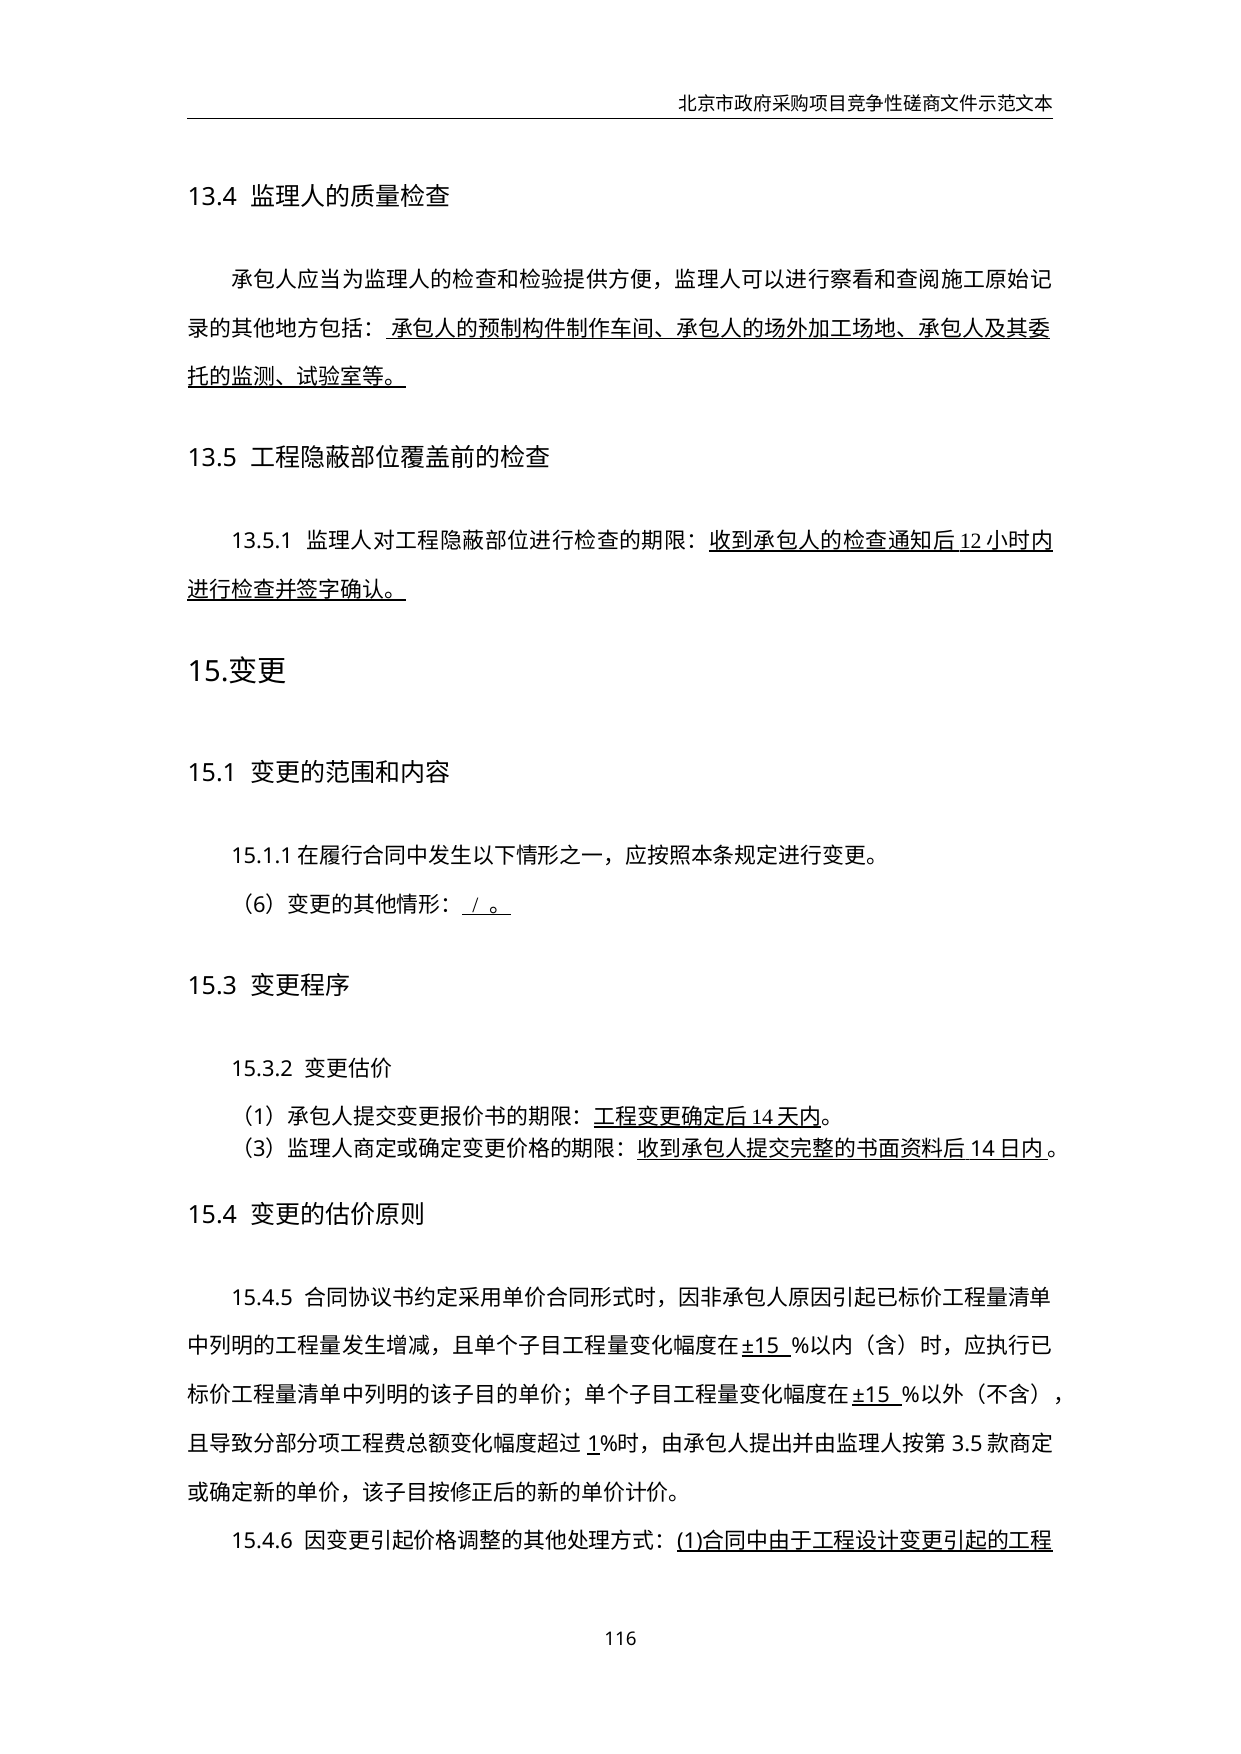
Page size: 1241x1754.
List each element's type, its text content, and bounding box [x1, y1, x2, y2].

text （1）承包人提交变更报价书的期限：工程变更确定后14天内。 [187, 1098, 1053, 1131]
text 15.4.5 合同协议书约定采用单价合同形式时，因非承包人原因引起已标价工程量清单中列明的工程量发生增减，且单个子目工程量变化幅度在±15 %以内（含）时，应执行已标价工程量清单中列明的该子目的单价；单个子目工程量变化幅度在±15 %以外（不含），且导致分部分项工程费总额变化幅度超过1%时，由承包人提出并由监理人按第3.5款商定或确定新的单价，该子目按修正后的新的单价计价。 [187, 1279, 1053, 1507]
text 13.4 监理人的质量检查 [187, 162, 1053, 227]
text 15.变更 [187, 636, 1053, 701]
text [187, 1522, 1053, 1555]
text （6）变更的其他情形： / 。 [187, 886, 1053, 919]
text 15.3.2 变更估价 [187, 1050, 1053, 1083]
text 15.4 变更的估价原则 [187, 1180, 1053, 1245]
text 15.1.1在履行合同中发生以下情形之一，应按照本条规定进行变更。 [187, 838, 1053, 870]
text 承包人应当为监理人的检查和检验提供方便，监理人可以进行察看和查阅施工原始记录的其他地方包括： 承包人的预制构件制作车间、承包人的场外加工场地、承包人及其委托的监测、试验室等。 [187, 261, 1053, 391]
text （3）监理人商定或确定变更价格的期限：收到承包人提交完整的书面资料后14日内 。 [187, 1131, 1053, 1163]
text 13.5.1 监理人对工程隐蔽部位进行检查的期限：收到承包人的检查通知后12小时内进行检查并签字确认。 [187, 523, 1053, 604]
text 15.1 变更的范围和内容 [187, 738, 1053, 803]
text 15.3 变更程序 [187, 951, 1053, 1016]
text 13.5 工程隐蔽部位覆盖前的检查 [187, 423, 1053, 488]
